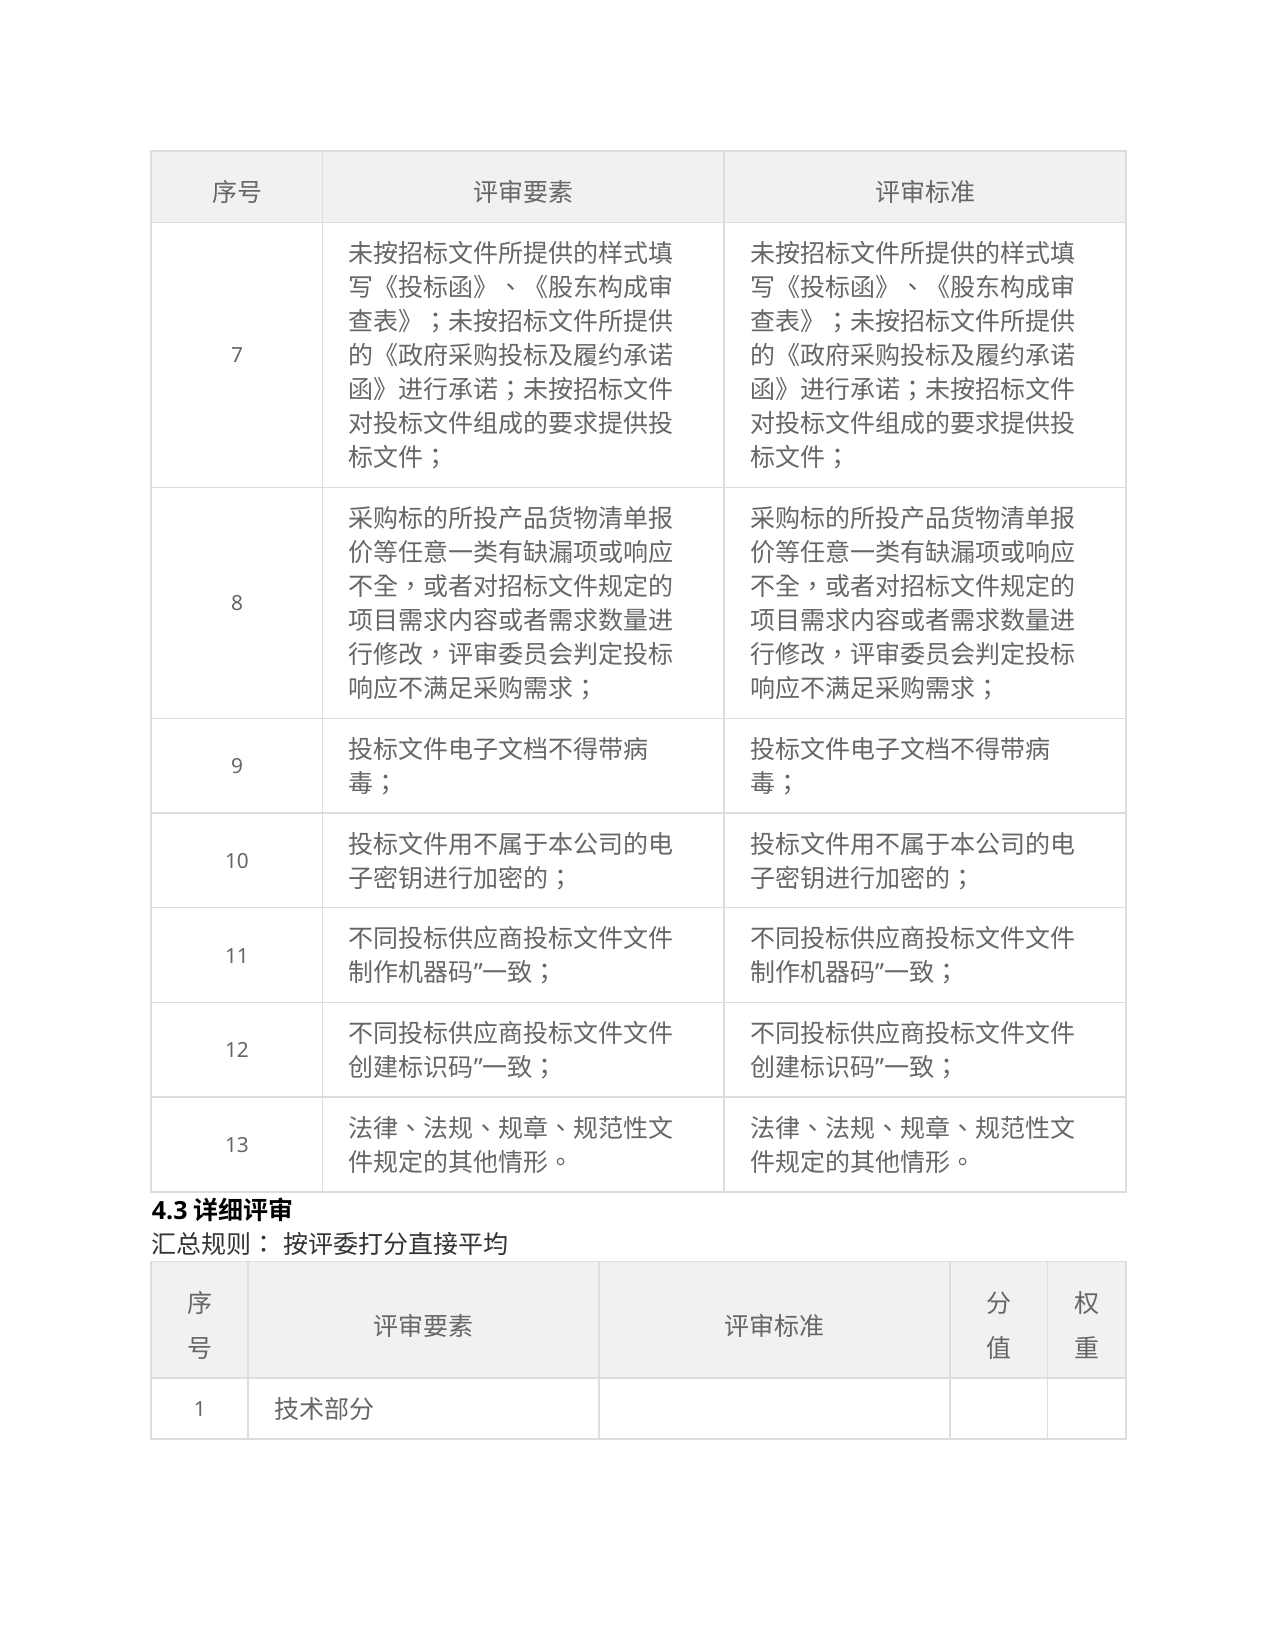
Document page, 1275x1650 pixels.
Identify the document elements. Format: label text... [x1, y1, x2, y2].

table_header 权重 [1048, 1262, 1125, 1377]
table_header 评审标准 [725, 152, 1125, 222]
table_cell 11 [152, 908, 322, 1002]
table_cell 7 [152, 223, 322, 487]
table_cell 投标文件电子文档不得带病毒； [323, 719, 723, 812]
table_cell 8 [152, 488, 322, 717]
table_cell [951, 1379, 1047, 1438]
table_cell 采购标的所投产品货物清单报价等任意一类有缺漏项或响应不全，或者对招标文件规定的项目需求内容或者需求数量进行修改，评审委员会判定投标响应不满足采购需求； [725, 488, 1125, 717]
table_header 评审要素 [323, 152, 723, 222]
text 4.3 详细评审 汇总规则： 按评委打分直接平均 [152, 1193, 1123, 1261]
table_cell 技术部分 [249, 1379, 598, 1438]
table_cell [600, 1379, 949, 1438]
table_header 评审要素 [249, 1262, 598, 1377]
table_cell 未按招标文件所提供的样式填写《投标函》、《股东构成审查表》；未按招标文件所提供的《政府采购投标及履约承诺函》进行承诺；未按招标文件对投标文件组成的要求提供投标文件； [725, 223, 1125, 487]
table_cell 不同投标供应商投标文件文件创建标识码”一致； [323, 1003, 723, 1096]
table_cell 投标文件用不属于本公司的电子密钥进行加密的； [725, 814, 1125, 907]
table_cell 投标文件电子文档不得带病毒； [725, 719, 1125, 812]
table_header 评审标准 [600, 1262, 949, 1377]
table_cell 采购标的所投产品货物清单报价等任意一类有缺漏项或响应不全，或者对招标文件规定的项目需求内容或者需求数量进行修改，评审委员会判定投标响应不满足采购需求； [323, 488, 723, 717]
table_cell 法律、法规、规章、规范性文件规定的其他情形。 [323, 1098, 723, 1191]
table_header 序号 [152, 1262, 247, 1377]
table_cell 10 [152, 814, 322, 907]
table_cell 法律、法规、规章、规范性文件规定的其他情形。 [725, 1098, 1125, 1191]
table_cell 13 [152, 1098, 322, 1191]
table_header 分值 [951, 1262, 1047, 1377]
table_cell 未按招标文件所提供的样式填写《投标函》、《股东构成审查表》；未按招标文件所提供的《政府采购投标及履约承诺函》进行承诺；未按招标文件对投标文件组成的要求提供投标文件； [323, 223, 723, 487]
table_cell 12 [152, 1003, 322, 1096]
table_cell 投标文件用不属于本公司的电子密钥进行加密的； [323, 814, 723, 907]
table_cell 不同投标供应商投标文件文件制作机器码”一致； [725, 908, 1125, 1002]
table_cell 不同投标供应商投标文件文件制作机器码”一致； [323, 908, 723, 1002]
table_cell 9 [152, 719, 322, 812]
table_cell 不同投标供应商投标文件文件创建标识码”一致； [725, 1003, 1125, 1096]
table_cell 1 [152, 1379, 247, 1438]
table_cell [1048, 1379, 1125, 1438]
table_header 序号 [152, 152, 322, 222]
